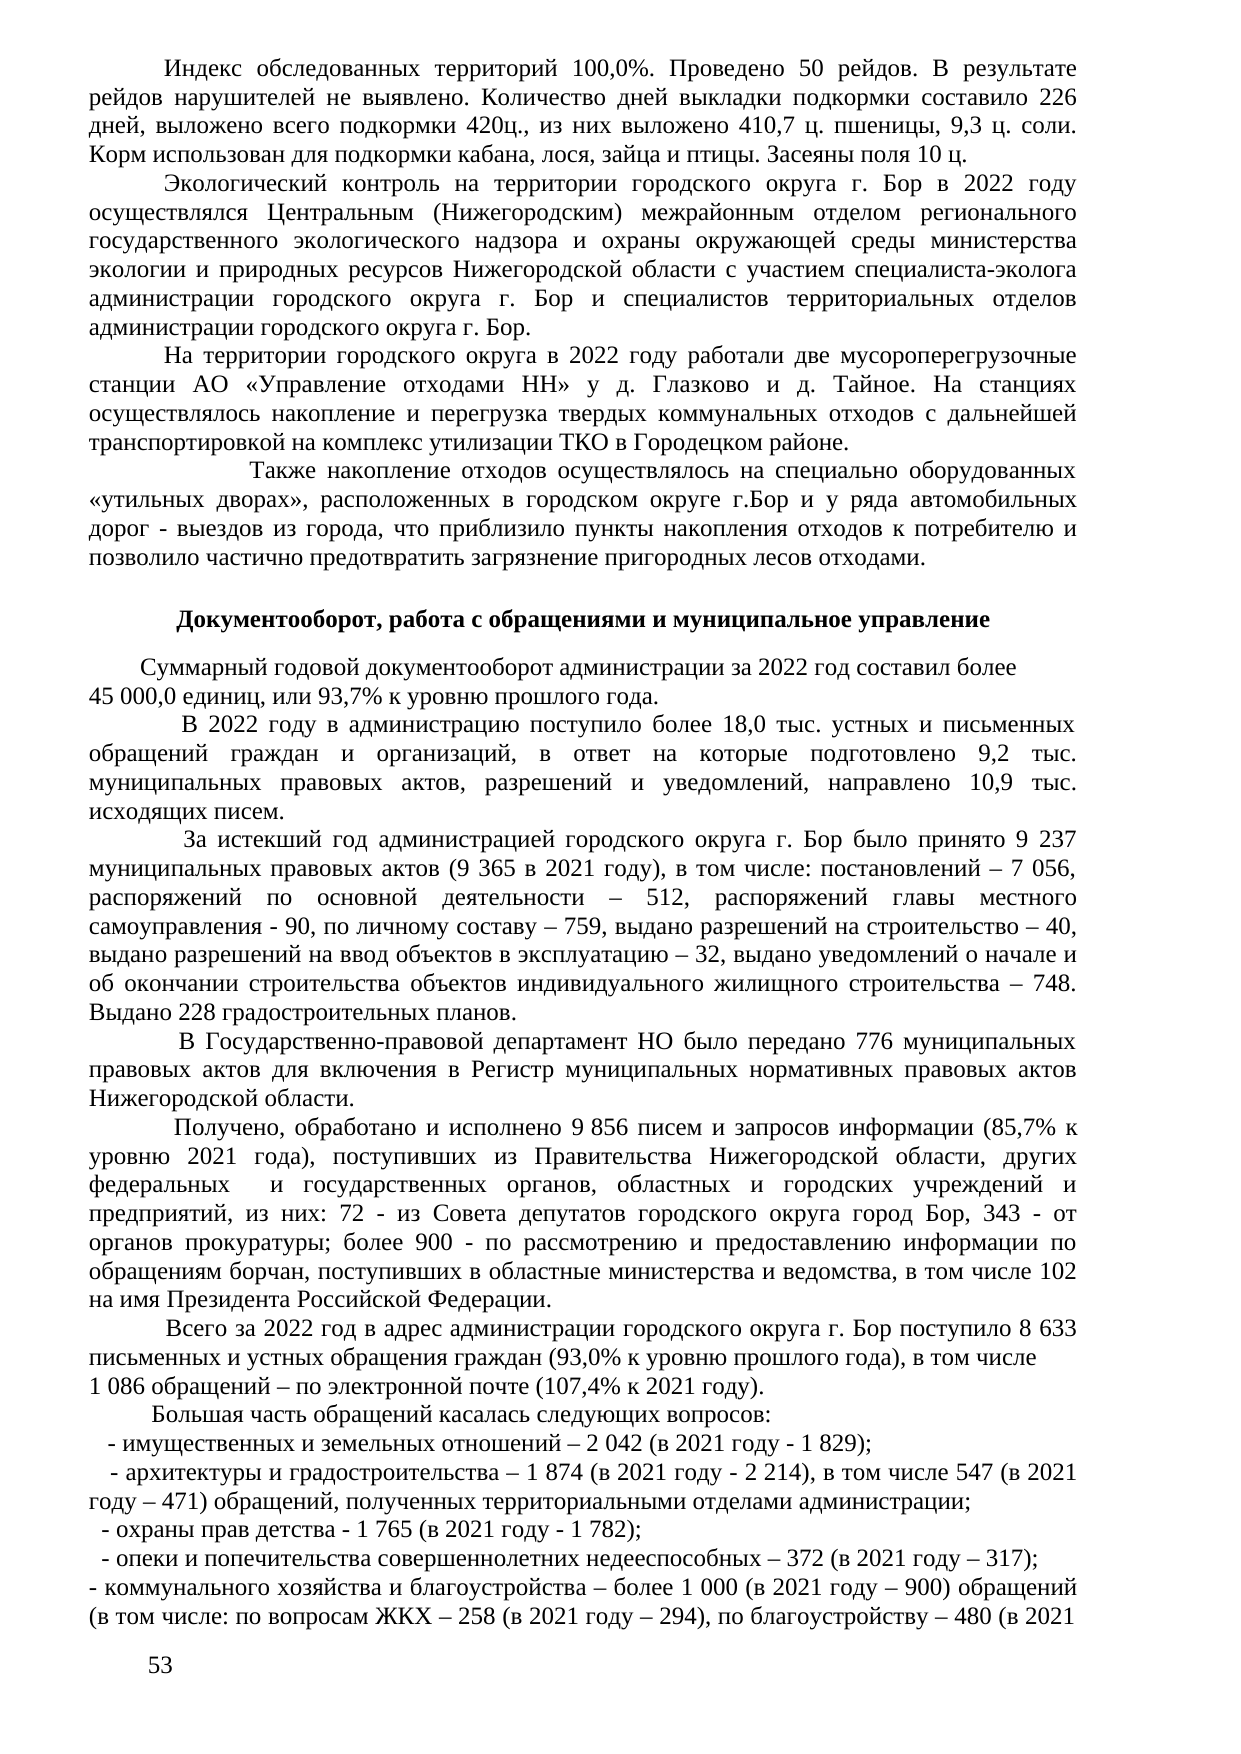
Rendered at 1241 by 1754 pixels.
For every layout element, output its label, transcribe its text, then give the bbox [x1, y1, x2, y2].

text Также накопление отходов осуществлялось на специально оборудованных «утильных дворах», расположенных в городском округе г.Бор и у ряда автомобильных дорог - выездов из города, что приблизило пункты накопления отходов к потребителю и позволило частично предотвратить загрязнение пригородных лесов отходами. [89, 456, 1078, 571]
text За истекший год администрацией городского округа г. Бор было принято 9 237 муниципальных правовых актов (9 365 в 2021 году), в том числе: постановлений – 7 056, распоряжений по основной деятельности – 512, распоряжений главы местного самоуправления - 90, по личному составу – 759, выдано разрешений на строительство – 40, выдано разрешений на ввод объектов в эксплуатацию – 32, выдано уведомлений о начале и об окончании строительства объектов индивидуального жилищного строительства – 748. Выдано 228 градостроительных планов. [89, 824, 1078, 1026]
text - опеки и попечительства совершеннолетних недееспособных – 372 (в 2021 году – 317); [89, 1543, 1078, 1572]
text - имущественных и земельных отношений – 2 042 (в 2021 году - 1 829); [89, 1428, 1078, 1457]
text Индекс обследованных территорий 100,0%. Проведено 50 рейдов. В результате рейдов нарушителей не выявлено. Количество дней выкладки подкормки составило 226 дней, выложено всего подкормки 420ц., из них выложено 410,7 ц. пшеницы, 9,3 ц. соли. Корм использован для подкормки кабана, лося, зайца и птицы. Засеяны поля 10 ц. [89, 53, 1078, 168]
text На территории городского округа в 2022 году работали две мусороперегрузочные станции АО «Управление отходами НН» у д. Глазково и д. Тайное. На станциях осуществлялось накопление и перегрузка твердых коммунальных отходов с дальнейшей транспортировкой на комплекс утилизации ТКО в Городецком районе. [89, 341, 1078, 456]
text Всего за 2022 год в адрес администрации городского округа г. Бор поступило 8 633 письменных и устных обращения граждан (93,0% к уровню прошлого года), в том числе [89, 1313, 1078, 1371]
text В Государственно-правовой департамент НО было передано 776 муниципальных правовых актов для включения в Регистр муниципальных нормативных правовых актов Нижегородской области. [89, 1026, 1078, 1112]
text Документооборот, работа с обращениями и муниципальное управление [89, 604, 1078, 633]
text Экологический контроль на территории городского округа г. Бор в 2022 году осуществлялся Центральным (Нижегородским) межрайонным отделом регионального государственного экологического надзора и охраны окружающей среды министерства экологии и природных ресурсов Нижегородской области с участием специалиста-эколога администрации городского округа г. Бор и специалистов территориальных отделов администрации городского округа г. Бор. [89, 168, 1078, 341]
text Большая часть обращений касалась следующих вопросов: [89, 1399, 1078, 1428]
text 45 000,0 единиц, или 93,7% к уровню прошлого года. [89, 681, 1078, 709]
text 1 086 обращений – по электронной почте (107,4% к 2021 году). [89, 1371, 1078, 1399]
text - архитектуры и градостроительства – 1 874 (в 2021 году - 2 214), в том числе 547 (в 2021 году – 471) обращений, полученных территориальными отделами администрации; [89, 1457, 1078, 1514]
text Получено, обработано и исполнено 9 856 писем и запросов информации (85,7% к уровню 2021 года), поступивших из Правительства Нижегородской области, других федеральных и государственных органов, областных и городских учреждений и предприятий, из них: 72 - из Совета депутатов городского округа город Бор, 343 - от органов прокуратуры; более 900 - по рассмотрению и предоставлению информации по обращениям борчан, поступивших в областные министерства и ведомства, в том числе 102 на имя Президента Российской Федерации. [89, 1112, 1078, 1313]
text В 2022 году в администрацию поступило более 18,0 тыс. устных и письменных обращений граждан и организаций, в ответ на которые подготовлено 9,2 тыс. муниципальных правовых актов, разрешений и уведомлений, направлено 10,9 тыс. исходящих писем. [89, 709, 1078, 824]
text - охраны прав детства - 1 765 (в 2021 году - 1 782); [89, 1514, 1078, 1543]
text Суммарный годовой документооборот администрации за 2022 год составил более [89, 652, 1078, 681]
